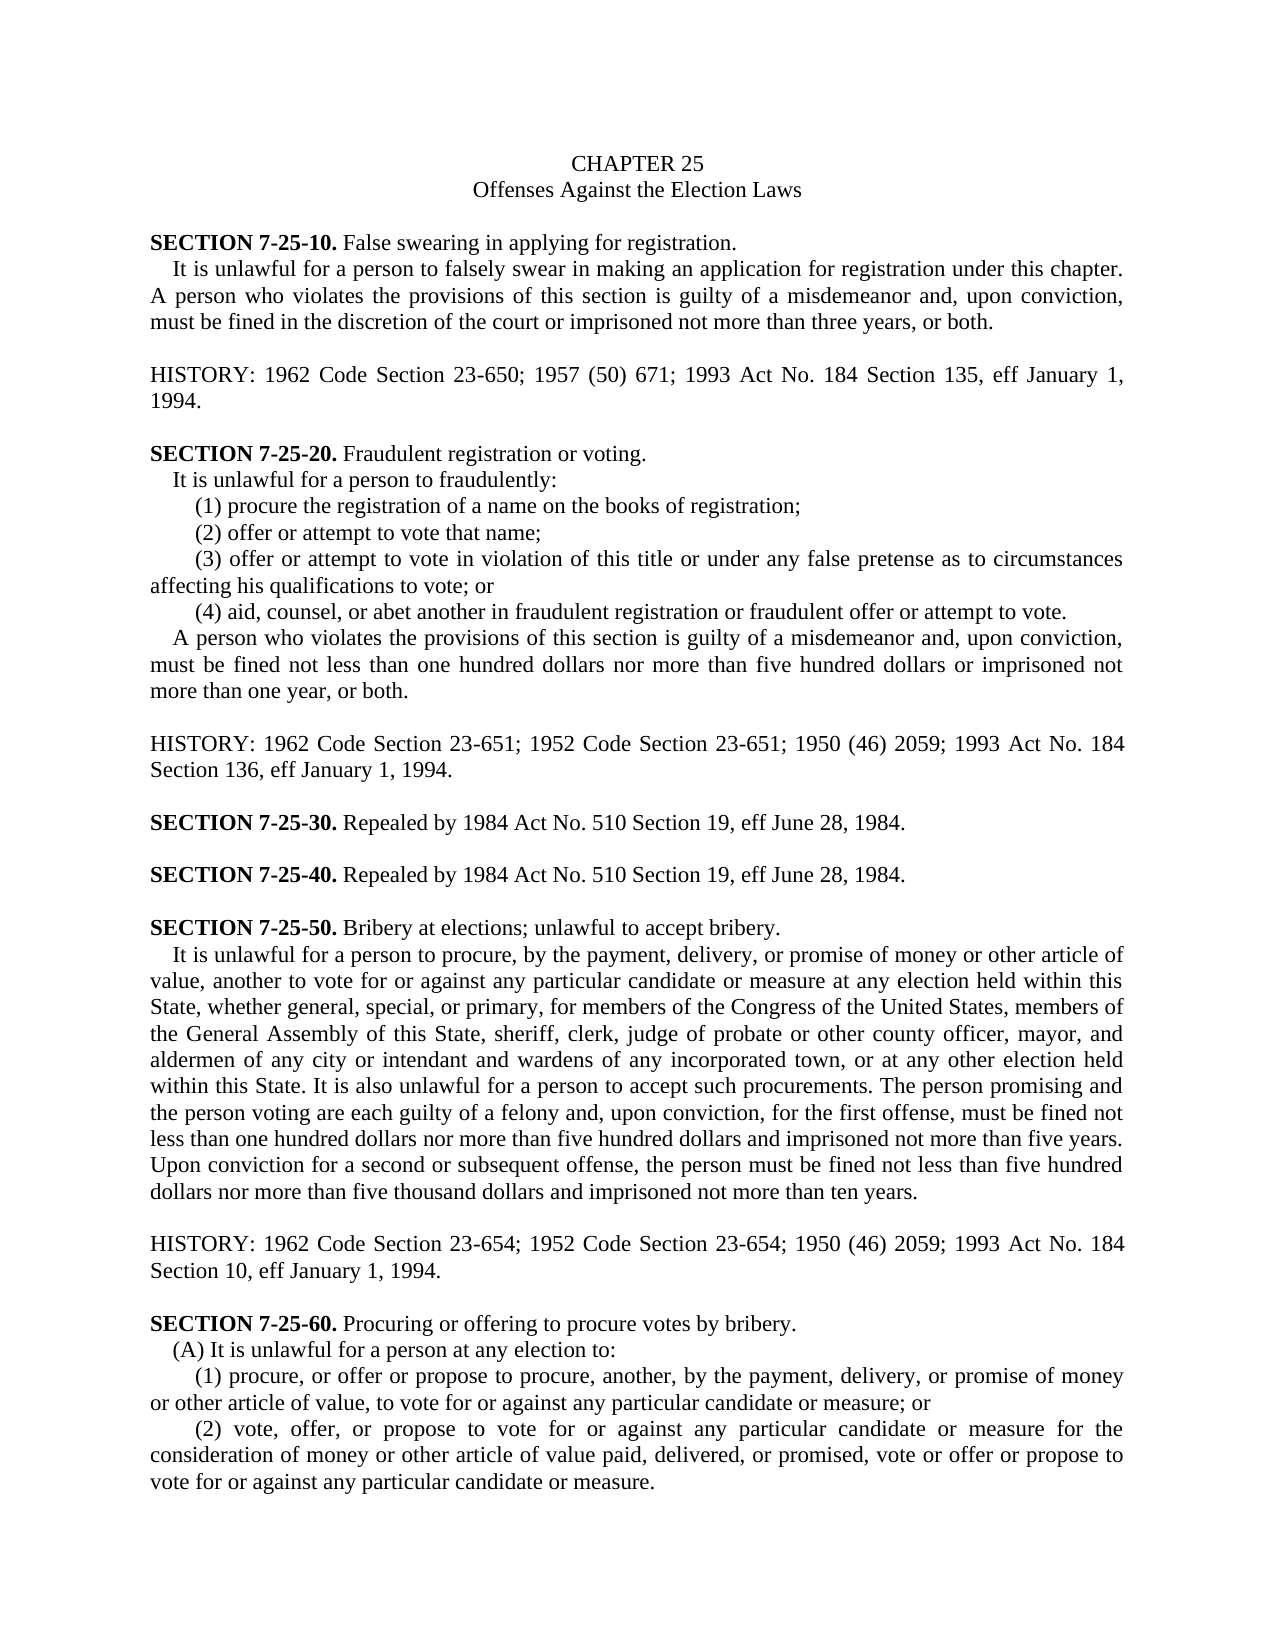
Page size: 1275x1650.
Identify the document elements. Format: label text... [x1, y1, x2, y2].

text (1) procure, or offer or propose to procure, another, by the payment, delivery, or promise of money or other article of value, to vote for or against any particular candidate or measure; or [150, 1362, 1125, 1415]
text CHAPTER 25 [150, 150, 1125, 176]
text It is unlawful for a person to fraudulently: [150, 466, 1125, 493]
text SECTION 7-25-60. Procuring or offering to procure votes by bribery. [150, 1309, 1125, 1336]
text (1) procure the registration of a name on the books of registration; [150, 493, 1125, 519]
text Offenses Against the Election Laws [150, 176, 1125, 203]
text SECTION 7-25-20. Fraudulent registration or voting. [150, 440, 1125, 466]
text (3) offer or attempt to vote in violation of this title or under any false pretense as to circumstances affecting his qualifications to vote; or [150, 545, 1125, 598]
text HISTORY: 1962 Code Section 23-651; 1952 Code Section 23-651; 1950 (46) 2059; 1993 Act No. 184 Section 136, eff January 1, 1994. [150, 730, 1125, 782]
text HISTORY: 1962 Code Section 23-654; 1952 Code Section 23-654; 1950 (46) 2059; 1993 Act No. 184 Section 10, eff January 1, 1994. [150, 1231, 1125, 1283]
text It is unlawful for a person to falsely swear in making an application for registration under this chapter. A person who violates the provisions of this section is guilty of a misdemeanor and, upon conviction, must be fined in the discretion of the court or imprisoned not more than three years, or both. [150, 255, 1125, 334]
text HISTORY: 1962 Code Section 23-650; 1957 (50) 671; 1993 Act No. 184 Section 135, eff January 1, 1994. [150, 361, 1125, 413]
text SECTION 7-25-40. Repealed by 1984 Act No. 510 Section 19, eff June 28, 1984. [150, 862, 1125, 888]
text SECTION 7-25-10. False swearing in applying for registration. [150, 229, 1125, 255]
text (A) It is unlawful for a person at any election to: [150, 1336, 1125, 1362]
text A person who violates the provisions of this section is guilty of a misdemeanor and, upon conviction, must be fined not less than one hundred dollars nor more than five hundred dollars or imprisoned not more than one year, or both. [150, 624, 1125, 703]
text SECTION 7-25-30. Repealed by 1984 Act No. 510 Section 19, eff June 28, 1984. [150, 809, 1125, 835]
text (4) aid, counsel, or abet another in fraudulent registration or fraudulent offer or attempt to vote. [150, 598, 1125, 624]
text It is unlawful for a person to procure, by the payment, delivery, or promise of money or other article of value, another to vote for or against any particular candidate or measure at any election held within this State, whether general, special, or primary, for members of the Congress of the United States, members of the General Assembly of this State, sheriff, clerk, judge of probate or other county officer, mayor, and aldermen of any city or intendant and wardens of any incorporated town, or at any other election held within this State. It is also unlawful for a person to accept such procurements. The person promising and the person voting are each guilty of a felony and, upon conviction, for the first offense, must be fined not less than one hundred dollars nor more than five hundred dollars and imprisoned not more than five years. Upon conviction for a second or subsequent offense, the person must be fined not less than five hundred dollars nor more than five thousand dollars and imprisoned not more than ten years. [150, 941, 1125, 1204]
text (2) offer or attempt to vote that name; [150, 519, 1125, 545]
text (2) vote, offer, or propose to vote for or against any particular candidate or measure for the consideration of money or other article of value paid, delivered, or promised, vote or offer or propose to vote for or against any particular candidate or measure. [150, 1415, 1125, 1494]
text SECTION 7-25-50. Bribery at elections; unlawful to accept bribery. [150, 914, 1125, 941]
